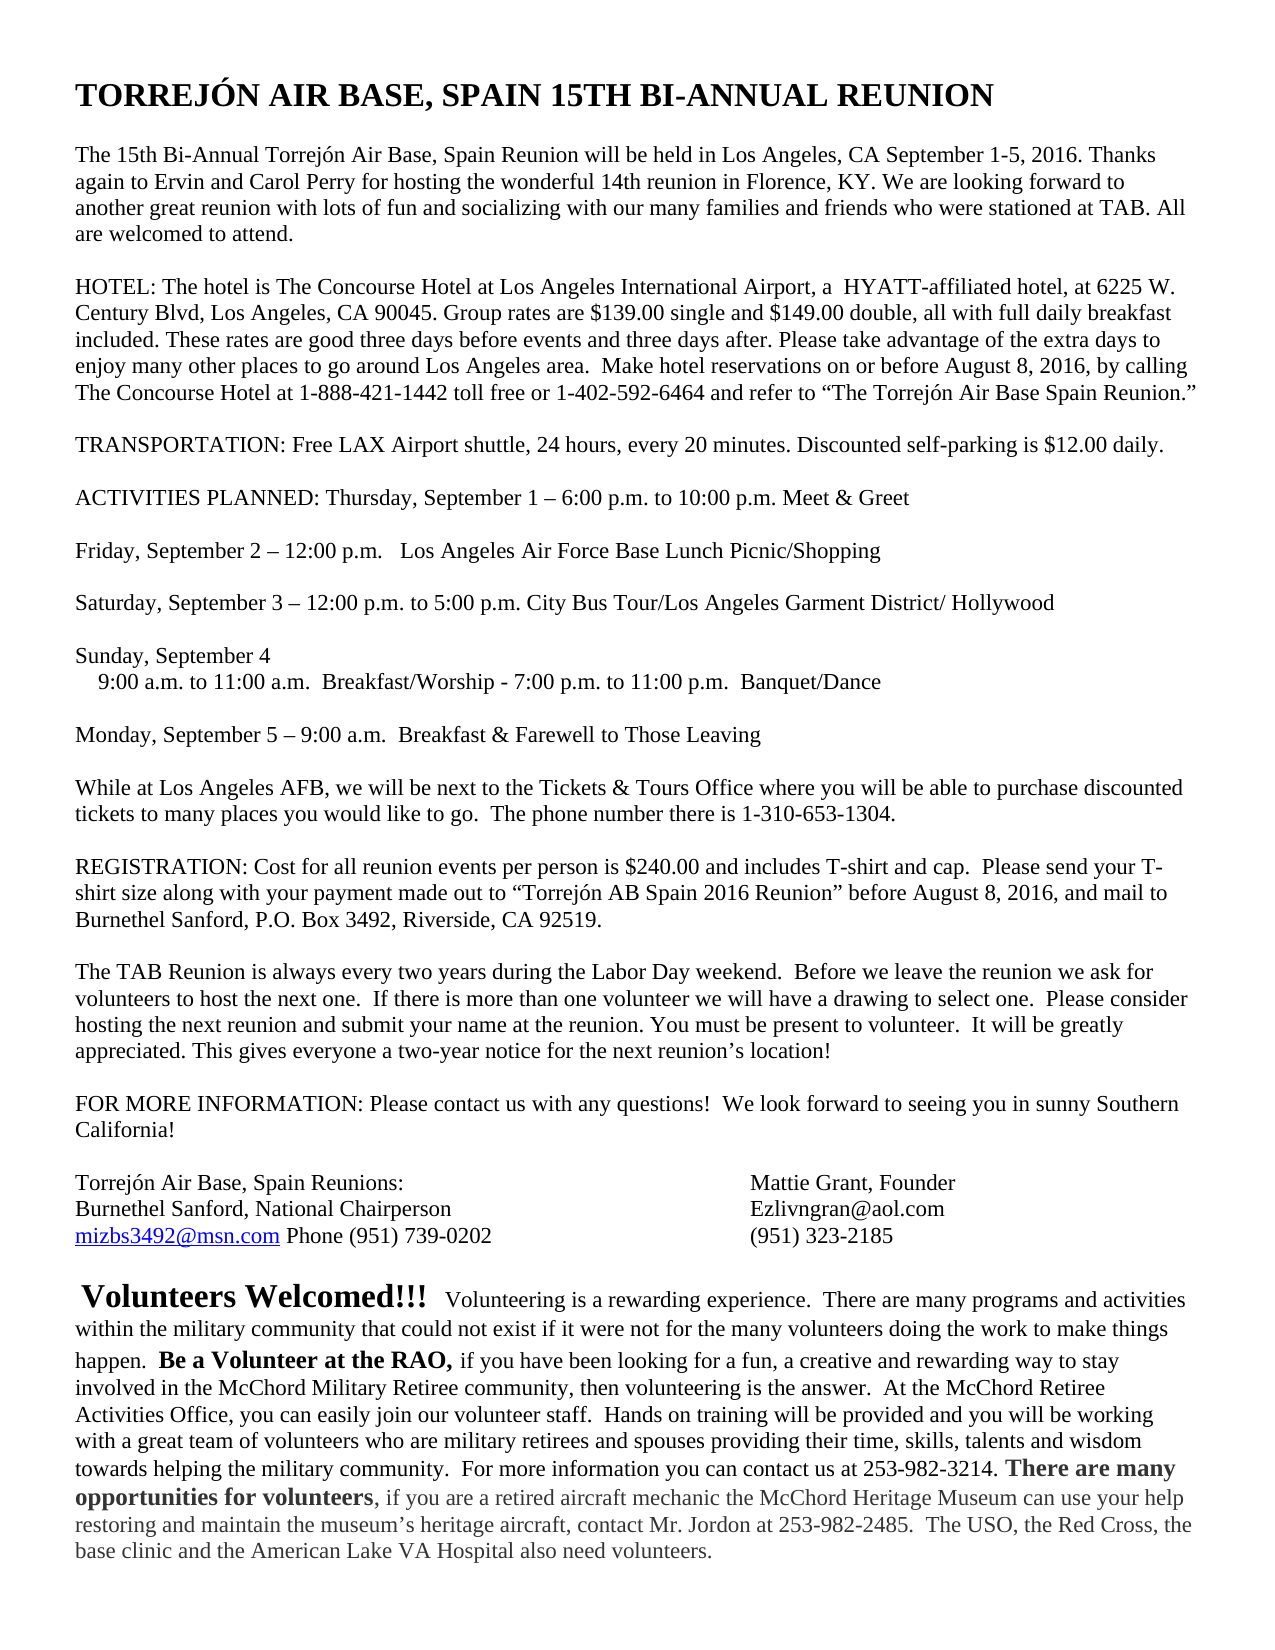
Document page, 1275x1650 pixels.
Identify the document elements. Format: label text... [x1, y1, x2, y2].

text TORREJÓN AIR BASE, SPAIN 15TH BI-ANNUAL REUNION [75, 75, 1200, 113]
text ACTIVITIES PLANNED: Thursday, September 1 – 6:00 p.m. to 10:00 p.m. Meet & Greet [75, 484, 1200, 510]
text The 15th Bi-Annual Torrejón Air Base, Spain Reunion will be held in Los Angeles, CA September 1-5, 2016. Thanks again to Ervin and Carol Perry for hosting the wonderful 14th reunion in Florence, KY. We are looking forward to another great reunion with lots of fun and socializing with our many families and friends who were stationed at TAB. All are welcomed to attend. [75, 141, 1200, 247]
text Burnethel Sanford, National Chairperson Ezlivngran@aol.com [75, 1196, 1200, 1222]
text FOR MORE INFORMATION: Please contact us with any questions! We look forward to seeing you in sunny Southern California! [75, 1090, 1200, 1143]
text Torrejón Air Base, Spain Reunions: Mattie Grant, Founder [75, 1169, 1200, 1196]
text Friday, September 2 – 12:00 p.m. Los Angeles Air Force Base Lunch Picnic/Shopping [75, 537, 1200, 563]
text mizbs3492@msn.com Phone (951) 739-0202 (951) 323-2185 [75, 1222, 1200, 1248]
text 9:00 a.m. to 11:00 a.m. Breakfast/Worship - 7:00 p.m. to 11:00 p.m. Banquet/Dance [75, 668, 1200, 695]
text TRANSPORTATION: Free LAX Airport shuttle, 24 hours, every 20 minutes. Discounted self-parking is $12.00 daily. [75, 431, 1200, 458]
text HOTEL: The hotel is The Concourse Hotel at Los Angeles International Airport, a HYATT-affiliated hotel, at 6225 W. Century Blvd, Los Angeles, CA 90045. Group rates are $139.00 single and $149.00 double, all with full daily breakfast included. These rates are good three days before events and three days after. Please take advantage of the extra days to enjoy many other places to go around Los Angeles area. Make hotel reservations on or before August 8, 2016, by calling The Concourse Hotel at 1-888-421-1442 toll free or 1-402-592-6464 and refer to “The Torrejón Air Base Spain Reunion.” [75, 273, 1200, 405]
text Monday, September 5 – 9:00 a.m. Breakfast & Farewell to Those Leaving [75, 721, 1200, 747]
text While at Los Angeles AFB, we will be next to the Tickets & Tours Office where you will be able to purchase discounted tickets to many places you would like to go. The phone number there is 1-310-653-1304. [75, 774, 1200, 827]
text The TAB Reunion is always every two years during the Labor Day weekend. Before we leave the reunion we ask for volunteers to host the next one. If there is more than one volunteer we will have a drawing to select one. Please consider hosting the next reunion and submit your name at the reunion. You must be present to volunteer. It will be greatly appreciated. This gives everyone a two-year notice for the next reunion’s location! [75, 958, 1200, 1064]
text Sunday, September 4 [75, 642, 1200, 668]
text REGISTRATION: Cost for all reunion events per person is $240.00 and includes T-shirt and cap. Please send your T-shirt size along with your payment made out to “Torrejón AB Spain 2016 Reunion” before August 8, 2016, and mail to Burnethel Sanford, P.O. Box 3492, Riverside, CA 92519. [75, 853, 1200, 932]
text Volunteers Welcomed!!! Volunteering is a rewarding experience. There are many programs and activities within the military community that could not exist if it were not for the many volunteers doing the work to make things happen. Be a Volunteer at the RAO, if you have been looking for a fun, a creative and rewarding way to stay involved in the McChord Military Retiree community, then volunteering is the answer. At the McChord Retiree Activities Office, you can easily join our volunteer staff. Hands on training will be provided and you will be working with a great team of volunteers who are military retirees and spouses providing their time, skills, talents and wisdom towards helping the military community. For more information you can contact us at 253-982-3214. There are many opportunities for volunteers, if you are a retired aircraft mechanic the McChord Heritage Museum can use your help restoring and maintain the museum’s heritage aircraft, contact Mr. Jordon at 253-982-2485. The USO, the Red Cross, the base clinic and the American Lake VA Hospital also need volunteers. [75, 1276, 1200, 1564]
text Saturday, September 3 – 12:00 p.m. to 5:00 p.m. City Bus Tour/Los Angeles Garment District/ Hollywood [75, 589, 1200, 616]
